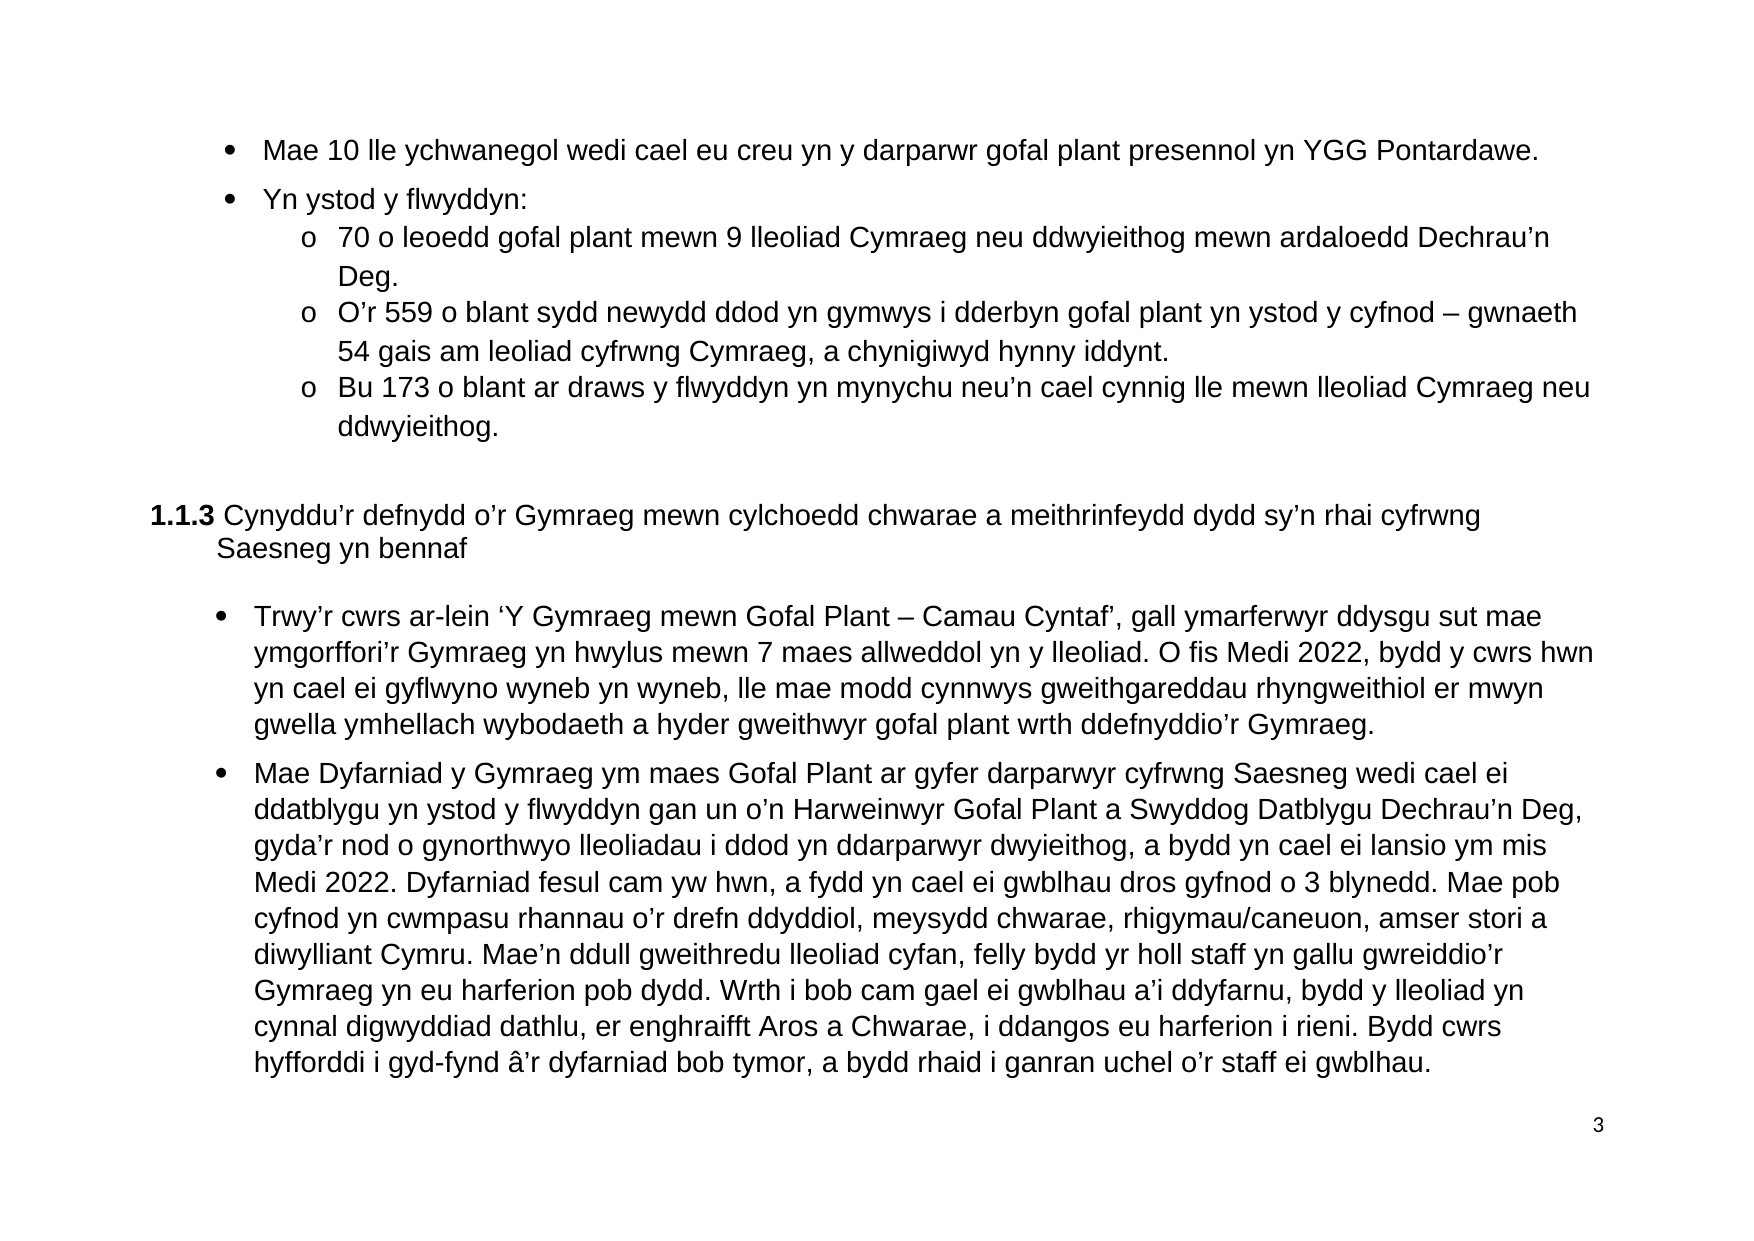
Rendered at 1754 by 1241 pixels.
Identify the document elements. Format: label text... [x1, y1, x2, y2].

list Mae Dyfarniad y Gymraeg ym maes Gofal Plant ar gyfer darparwyr cyfrwng Saesneg wedi cael ei ddatblygu yn ystod y flwyddyn gan un o’n Harweinwyr Gofal Plant a Swyddog Datblygu Dechrau’n Deg, gyda’r nod o gynorthwyo lleoliadau i ddod yn ddarparwyr dwyieithog, a bydd yn cael ei lansio ym mis Medi 2022. Dyfarniad fesul cam yw hwn, a fydd yn cael ei gwblhau dros gyfnod o 3 blynedd. Mae pob cyfnod yn cwmpasu rhannau o’r drefn ddyddiol, meysydd chwarae, rhigymau/caneuon, amser stori a diwylliant Cymru. Mae’n ddull gweithredu lleoliad cyfan, felly bydd yr holl staff yn gallu gwreiddio’r Gymraeg yn eu harferion pob dydd. Wrth i bob cam gael ei gwblhau a’i ddyfarnu, bydd y lleoliad yn cynnal digwyddiad dathlu, er enghraifft Aros a Chwarae, i ddangos eu harferion i rieni. Bydd cwrs hyfforddi i gyd-fynd â’r dyfarniad bob tymor, a bydd rhaid i ganran uchel o’r staff ei gwblhau. [216, 756, 1604, 1079]
list 70 o leoedd gofal plant mewn 9 lleoliad Cymraeg neu ddwyieithog mewn ardaloedd Dechrau’n Deg. [300, 221, 1604, 293]
list Bu 173 o blant ar draws y flwyddyn yn mynychu neu’n cael cynnig lle mewn lleoliad Cymraeg neu ddwyieithog. [300, 370, 1604, 443]
text 1.1.3 Cynyddu’r defnydd o’r Gymraeg mewn cylchoedd chwarae a meithrinfeydd dydd sy’n rhai cyfrwng [150, 498, 1604, 532]
list Yn ystod y flwyddyn: [225, 182, 1604, 216]
text Saesneg yn bennaf [150, 532, 1604, 565]
list Trwy’r cwrs ar-lein ‘Y Gymraeg mewn Gofal Plant – Camau Cyntaf’, gall ymarferwyr ddysgu sut mae ymgorffori’r Gymraeg yn hwylus mewn 7 maes allweddol yn y lleoliad. O fis Medi 2022, bydd y cwrs hwn yn cael ei gyflwyno wyneb yn wyneb, lle mae modd cynnwys gweithgareddau rhyngweithiol er mwyn gwella ymhellach wybodaeth a hyder gweithwyr gofal plant wrth ddefnyddio’r Gymraeg. [216, 599, 1604, 741]
list Mae 10 lle ychwanegol wedi cael eu creu yn y darparwr gofal plant presennol yn YGG Pontardawe. [225, 133, 1604, 167]
list O’r 559 o blant sydd newydd ddod yn gymwys i dderbyn gofal plant yn ystod y cyfnod – gwnaeth 54 gais am leoliad cyfrwng Cymraeg, a chynigiwyd hynny iddynt. [300, 295, 1604, 368]
